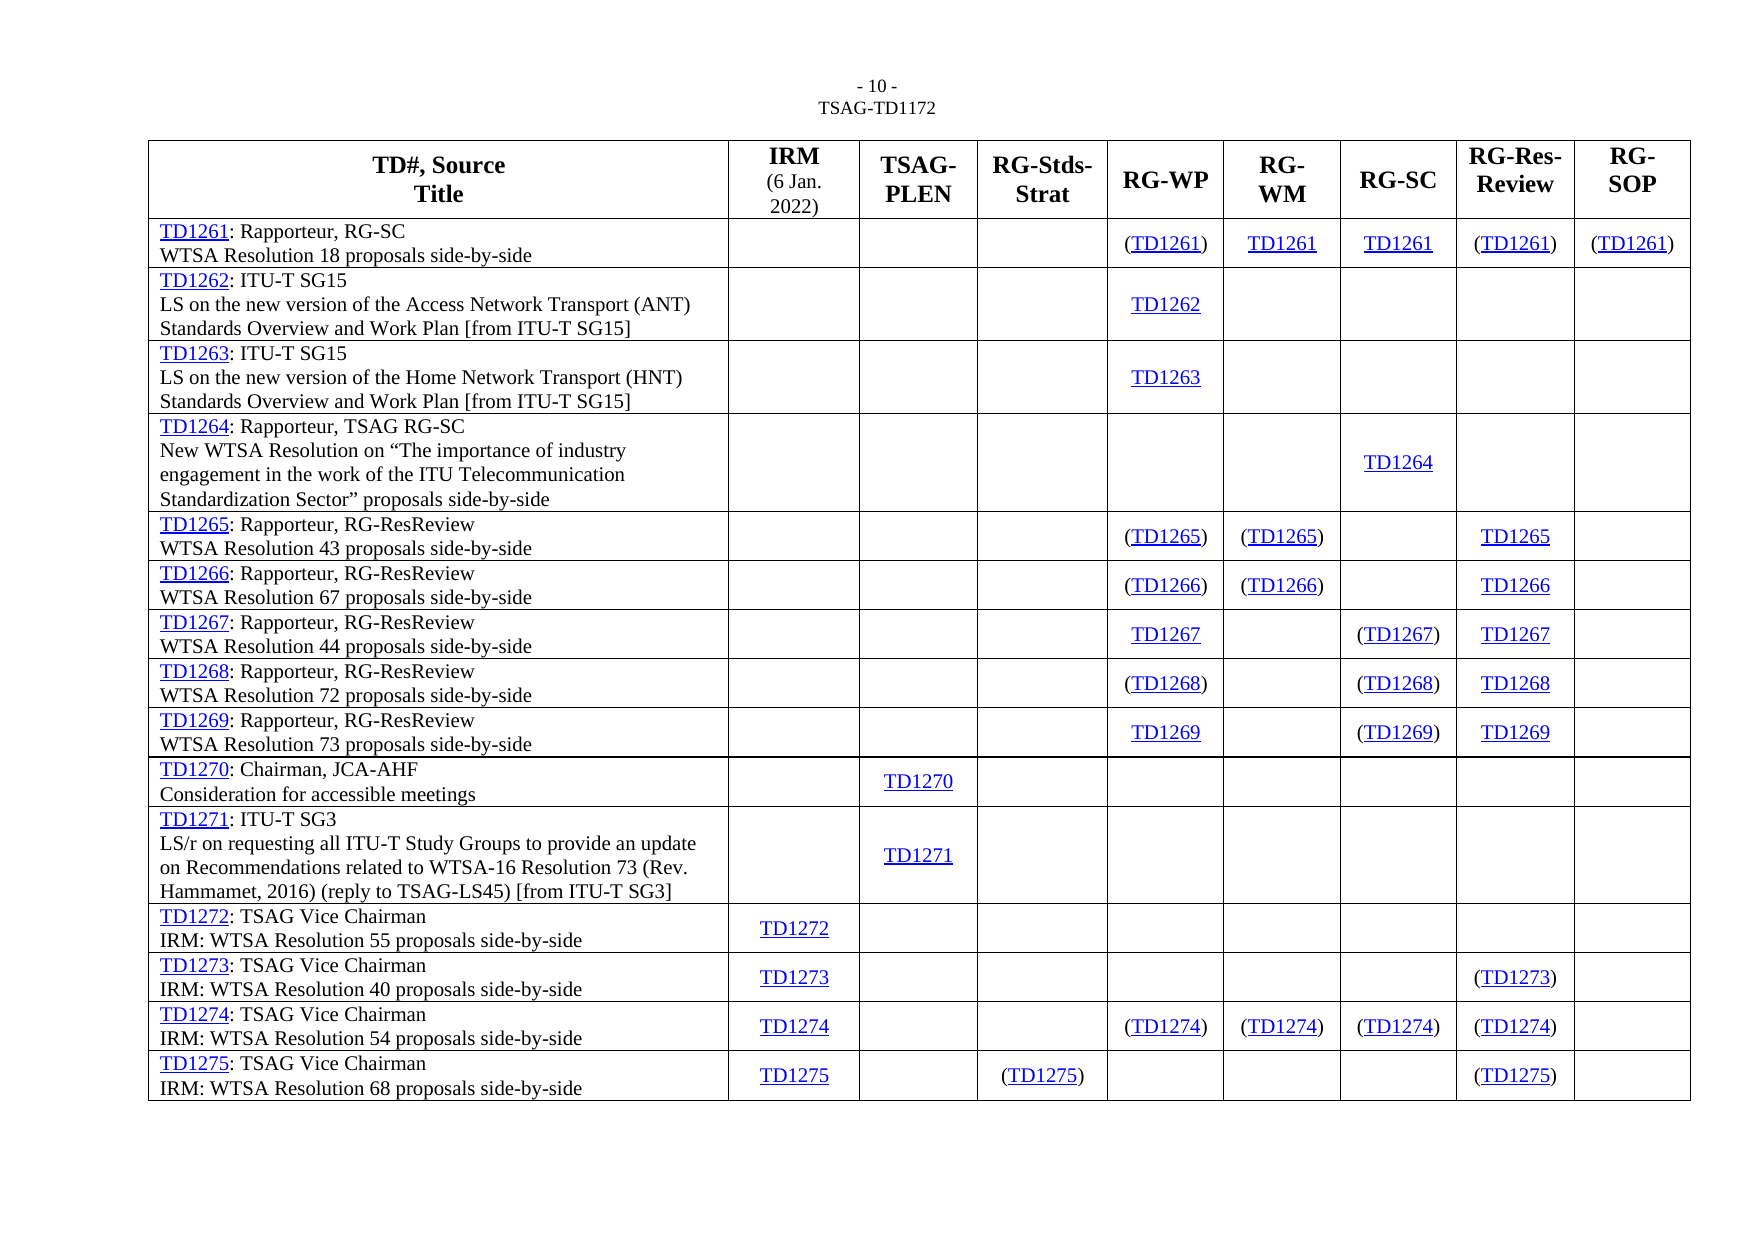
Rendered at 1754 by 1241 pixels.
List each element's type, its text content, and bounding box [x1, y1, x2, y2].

table_cell (TD1261) [1575, 219, 1690, 267]
table_header TD#, Source Title [149, 141, 728, 218]
table_header RG-WP [1108, 141, 1223, 218]
table_cell TD1274: TSAG Vice Chairman IRM: WTSA Resolution 54 proposals side-by-side [149, 1002, 728, 1050]
table_cell TD1268 [1457, 659, 1574, 707]
table_cell TD1271: ITU-T SG3 LS/r on requesting all ITU-T Study Groups to provide an update on Recommendations related to WTSA-16 Resolution 73 (Rev. Hammamet, 2016) (reply to TSAG-LS45) [from ITU-T SG3] [149, 807, 728, 903]
table_cell (TD1268) [1108, 659, 1223, 707]
table_cell TD1262: ITU-T SG15 LS on the new version of the Access Network Transport (ANT) Standards Overview and Work Plan [from ITU-T SG15] [149, 268, 728, 340]
table_header RG-SOP [1575, 141, 1690, 218]
table_cell [1224, 268, 1340, 340]
table_cell (TD1274) [1341, 1002, 1456, 1050]
table_cell [978, 341, 1107, 413]
table_cell [1457, 904, 1574, 952]
table_cell [1341, 341, 1456, 413]
table_cell [1575, 268, 1690, 340]
table_cell (TD1261) [1457, 219, 1574, 267]
table_cell [1224, 610, 1340, 658]
table_cell TD1274 [729, 1002, 859, 1050]
table_header RG-WM [1224, 141, 1340, 218]
table_cell TD1269 [1108, 708, 1223, 756]
table_cell [1575, 414, 1690, 511]
table_cell [978, 414, 1107, 511]
table_cell [1457, 758, 1574, 806]
table_cell [978, 219, 1107, 267]
table_cell [1575, 708, 1690, 756]
table_cell (TD1274) [1224, 1002, 1340, 1050]
table_cell [729, 659, 859, 707]
table_cell TD1269: Rapporteur, RG-ResReview WTSA Resolution 73 proposals side-by-side [149, 708, 728, 756]
table_cell [1575, 561, 1690, 609]
table_cell [860, 953, 977, 1001]
table_cell [1341, 512, 1456, 560]
table_cell [1224, 758, 1340, 806]
table_cell (TD1266) [1224, 561, 1340, 609]
table_cell [1341, 758, 1456, 806]
table_cell [860, 268, 977, 340]
table_cell [978, 268, 1107, 340]
table_cell [860, 708, 977, 756]
table_cell TD1266: Rapporteur, RG-ResReview WTSA Resolution 67 proposals side-by-side [149, 561, 728, 609]
table_cell (TD1266) [1108, 561, 1223, 609]
table_cell [1108, 904, 1223, 952]
table_cell [978, 1002, 1107, 1050]
table_cell (TD1265) [1108, 512, 1223, 560]
table_cell [1108, 953, 1223, 1001]
table_cell [1224, 807, 1340, 903]
table_cell TD1265 [1457, 512, 1574, 560]
table_cell [1575, 904, 1690, 952]
table_cell (TD1274) [1457, 1002, 1574, 1050]
table_cell TD1262 [1108, 268, 1223, 340]
table_cell (TD1261) [1108, 219, 1223, 267]
table_cell TD1267: Rapporteur, RG-ResReview WTSA Resolution 44 proposals side-by-side [149, 610, 728, 658]
table_header RG-SC [1341, 141, 1456, 218]
table_cell [860, 219, 977, 267]
table_cell TD1263 [1108, 341, 1223, 413]
table_cell TD1270 [860, 758, 977, 806]
table_cell [729, 807, 859, 903]
table_cell [1341, 904, 1456, 952]
table_cell TD1272: TSAG Vice Chairman IRM: WTSA Resolution 55 proposals side-by-side [149, 904, 728, 952]
table_cell [860, 904, 977, 952]
table_cell [978, 904, 1107, 952]
table_cell [1108, 758, 1223, 806]
table_cell [978, 953, 1107, 1001]
table_cell TD1264: Rapporteur, TSAG RG-SC New WTSA Resolution on “The importance of industry engagement in the work of the ITU Telecommunication Standardization Sector” proposals side-by-side [149, 414, 728, 511]
table_cell (TD1267) [1341, 610, 1456, 658]
table_cell [729, 708, 859, 756]
table_cell (TD1268) [1341, 659, 1456, 707]
table_cell [1457, 341, 1574, 413]
table_cell [860, 561, 977, 609]
table_cell [729, 341, 859, 413]
table_cell [978, 610, 1107, 658]
table_cell [1224, 708, 1340, 756]
table_cell [1108, 414, 1223, 511]
table_cell [1575, 610, 1690, 658]
table_cell TD1275 [729, 1051, 859, 1099]
table_cell [860, 341, 977, 413]
table_cell TD1275: TSAG Vice Chairman IRM: WTSA Resolution 68 proposals side-by-side [149, 1051, 728, 1099]
table_cell [1224, 414, 1340, 511]
table_cell TD1270: Chairman, JCA-AHF Consideration for accessible meetings [149, 758, 728, 806]
table_cell [1341, 268, 1456, 340]
table_cell [1224, 953, 1340, 1001]
table_cell [729, 512, 859, 560]
table_cell [1108, 807, 1223, 903]
table_cell [1457, 268, 1574, 340]
table_cell [1224, 659, 1340, 707]
table_cell [978, 659, 1107, 707]
table_cell [978, 512, 1107, 560]
table_cell [978, 758, 1107, 806]
table_cell (TD1274) [1108, 1002, 1223, 1050]
table_cell TD1261 [1341, 219, 1456, 267]
table_cell TD1268: Rapporteur, RG-ResReview WTSA Resolution 72 proposals side-by-side [149, 659, 728, 707]
table_cell [978, 807, 1107, 903]
table_cell [1341, 807, 1456, 903]
table_header TSAG-PLEN [860, 141, 977, 218]
table_cell [1575, 1051, 1690, 1099]
table_cell [978, 708, 1107, 756]
table_cell [1224, 341, 1340, 413]
table_cell [1575, 659, 1690, 707]
table_cell (TD1275) [1457, 1051, 1574, 1099]
table_cell [729, 219, 859, 267]
table_cell [1575, 1002, 1690, 1050]
table_cell TD1265: Rapporteur, RG-ResReview WTSA Resolution 43 proposals side-by-side [149, 512, 728, 560]
table_cell [1575, 758, 1690, 806]
table_cell (TD1273) [1457, 953, 1574, 1001]
table_cell [860, 610, 977, 658]
table_cell [860, 659, 977, 707]
table_cell (TD1269) [1341, 708, 1456, 756]
table_cell TD1263: ITU-T SG15 LS on the new version of the Home Network Transport (HNT) Standards Overview and Work Plan [from ITU-T SG15] [149, 341, 728, 413]
table_cell TD1264 [1341, 414, 1456, 511]
table_cell [1224, 904, 1340, 952]
table_cell [1341, 561, 1456, 609]
table_header RG-StdsStrat [978, 141, 1107, 218]
table_cell [729, 268, 859, 340]
table_cell TD1261 [1224, 219, 1340, 267]
table_cell TD1273: TSAG Vice Chairman IRM: WTSA Resolution 40 proposals side-by-side [149, 953, 728, 1001]
table_cell [1457, 414, 1574, 511]
table_cell [860, 1002, 977, 1050]
table_cell TD1272 [729, 904, 859, 952]
table_cell [729, 414, 859, 511]
table_cell [1575, 341, 1690, 413]
table_cell TD1269 [1457, 708, 1574, 756]
table_cell [860, 414, 977, 511]
table_cell TD1266 [1457, 561, 1574, 609]
table_cell [729, 758, 859, 806]
table_cell TD1273 [729, 953, 859, 1001]
table_cell TD1271 [860, 807, 977, 903]
table_cell (TD1275) [978, 1051, 1107, 1099]
table_cell [729, 561, 859, 609]
table_cell [978, 561, 1107, 609]
table_cell (TD1265) [1224, 512, 1340, 560]
table_cell [860, 512, 977, 560]
table_cell [729, 610, 859, 658]
table_header RG-ResReview [1457, 141, 1574, 218]
table_cell [1108, 1051, 1223, 1099]
table_cell [1341, 953, 1456, 1001]
table_cell [860, 1051, 977, 1099]
table_cell [1575, 807, 1690, 903]
table_header IRM (6 Jan. 2022) [729, 141, 859, 218]
table_cell [1224, 1051, 1340, 1099]
table_cell [1575, 512, 1690, 560]
table_cell [1341, 1051, 1456, 1099]
table_cell [1457, 807, 1574, 903]
table_cell [1575, 953, 1690, 1001]
table_cell TD1267 [1108, 610, 1223, 658]
table_cell TD1261: Rapporteur, RG-SC WTSA Resolution 18 proposals side-by-side [149, 219, 728, 267]
table_cell TD1267 [1457, 610, 1574, 658]
